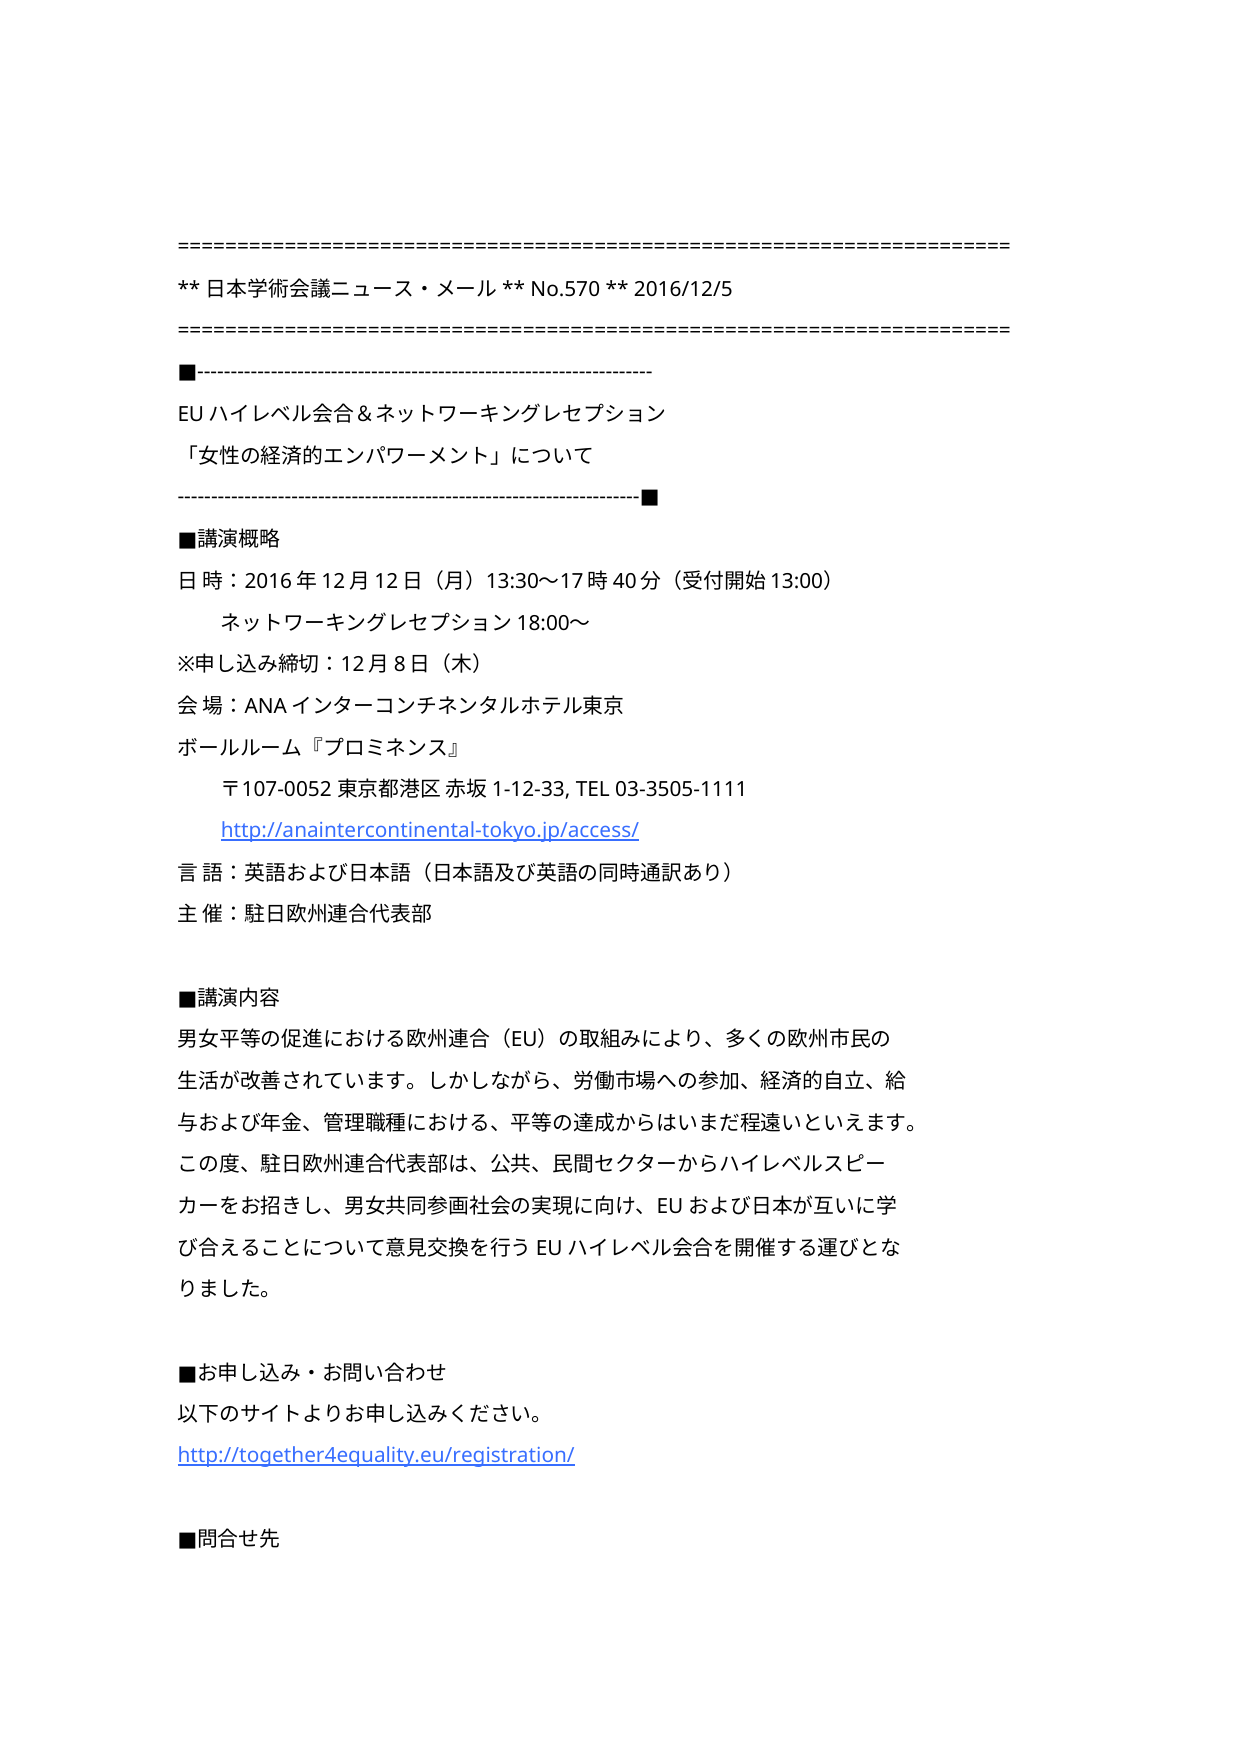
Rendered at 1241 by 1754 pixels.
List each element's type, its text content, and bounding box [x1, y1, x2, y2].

text ※申し込み締切：12月8日（木） [177, 642, 1063, 683]
text 「女性の経済的エンパワーメント」について [177, 433, 1063, 475]
text ====================================================================== [177, 225, 1063, 267]
text ■問合せ先 [177, 1517, 1063, 1558]
text ■講演内容 [177, 975, 1063, 1017]
text ■お申し込み・お問い合わせ [177, 1350, 1063, 1392]
text EUハイレベル会合＆ネットワーキングレセプション [177, 392, 1063, 433]
text りました。 [177, 1267, 1063, 1308]
text ** 日本学術会議ニュース・メール ** No.570 ** 2016/12/5 [177, 267, 1063, 308]
text ---------------------------------------------------------------------■ [177, 475, 1063, 517]
text ネットワーキングレセプション18:00～ [177, 600, 1063, 642]
text ボールルーム『プロミネンス』 [177, 725, 1063, 767]
text カーをお招きし、男女共同参画社会の実現に向け、EU および日本が互いに学 [177, 1183, 1063, 1225]
text 男女平等の促進における欧州連合（EU）の取組みにより、多くの欧州市民の [177, 1017, 1063, 1058]
text 与および年金、管理職種における、平等の達成からはいまだ程遠いといえます。 [177, 1100, 1063, 1142]
text 会 場：ANAインターコンチネンタルホテル東京 [177, 683, 1063, 725]
text び合えることについて意見交換を行うEU ハイレベル会合を開催する運びとな [177, 1225, 1063, 1267]
text ■講演概略 [177, 517, 1063, 558]
text 日 時：2016年12月12日（月）13:30～17時40分（受付開始13:00） [177, 558, 1063, 600]
text この度、駐日欧州連合代表部は、公共、民間セクターからハイレベルスピー [177, 1142, 1063, 1183]
text http://together4equality.eu/registration/ [177, 1433, 1063, 1475]
text ====================================================================== [177, 308, 1063, 350]
text http://anaintercontinental-tokyo.jp/access/ [177, 808, 1063, 850]
text 主 催：駐日欧州連合代表部 [177, 892, 1063, 933]
text ■-------------------------------------------------------------------- [177, 350, 1063, 392]
text 言 語：英語および日本語（日本語及び英語の同時通訳あり） [177, 850, 1063, 892]
text 生活が改善されています。しかしながら、労働市場への参加、経済的自立、給 [177, 1058, 1063, 1100]
text 〒107-0052 東京都港区 赤坂1-12-33, TEL 03-3505-1111 [177, 767, 1063, 808]
text 以下のサイトよりお申し込みください。 [177, 1392, 1063, 1433]
